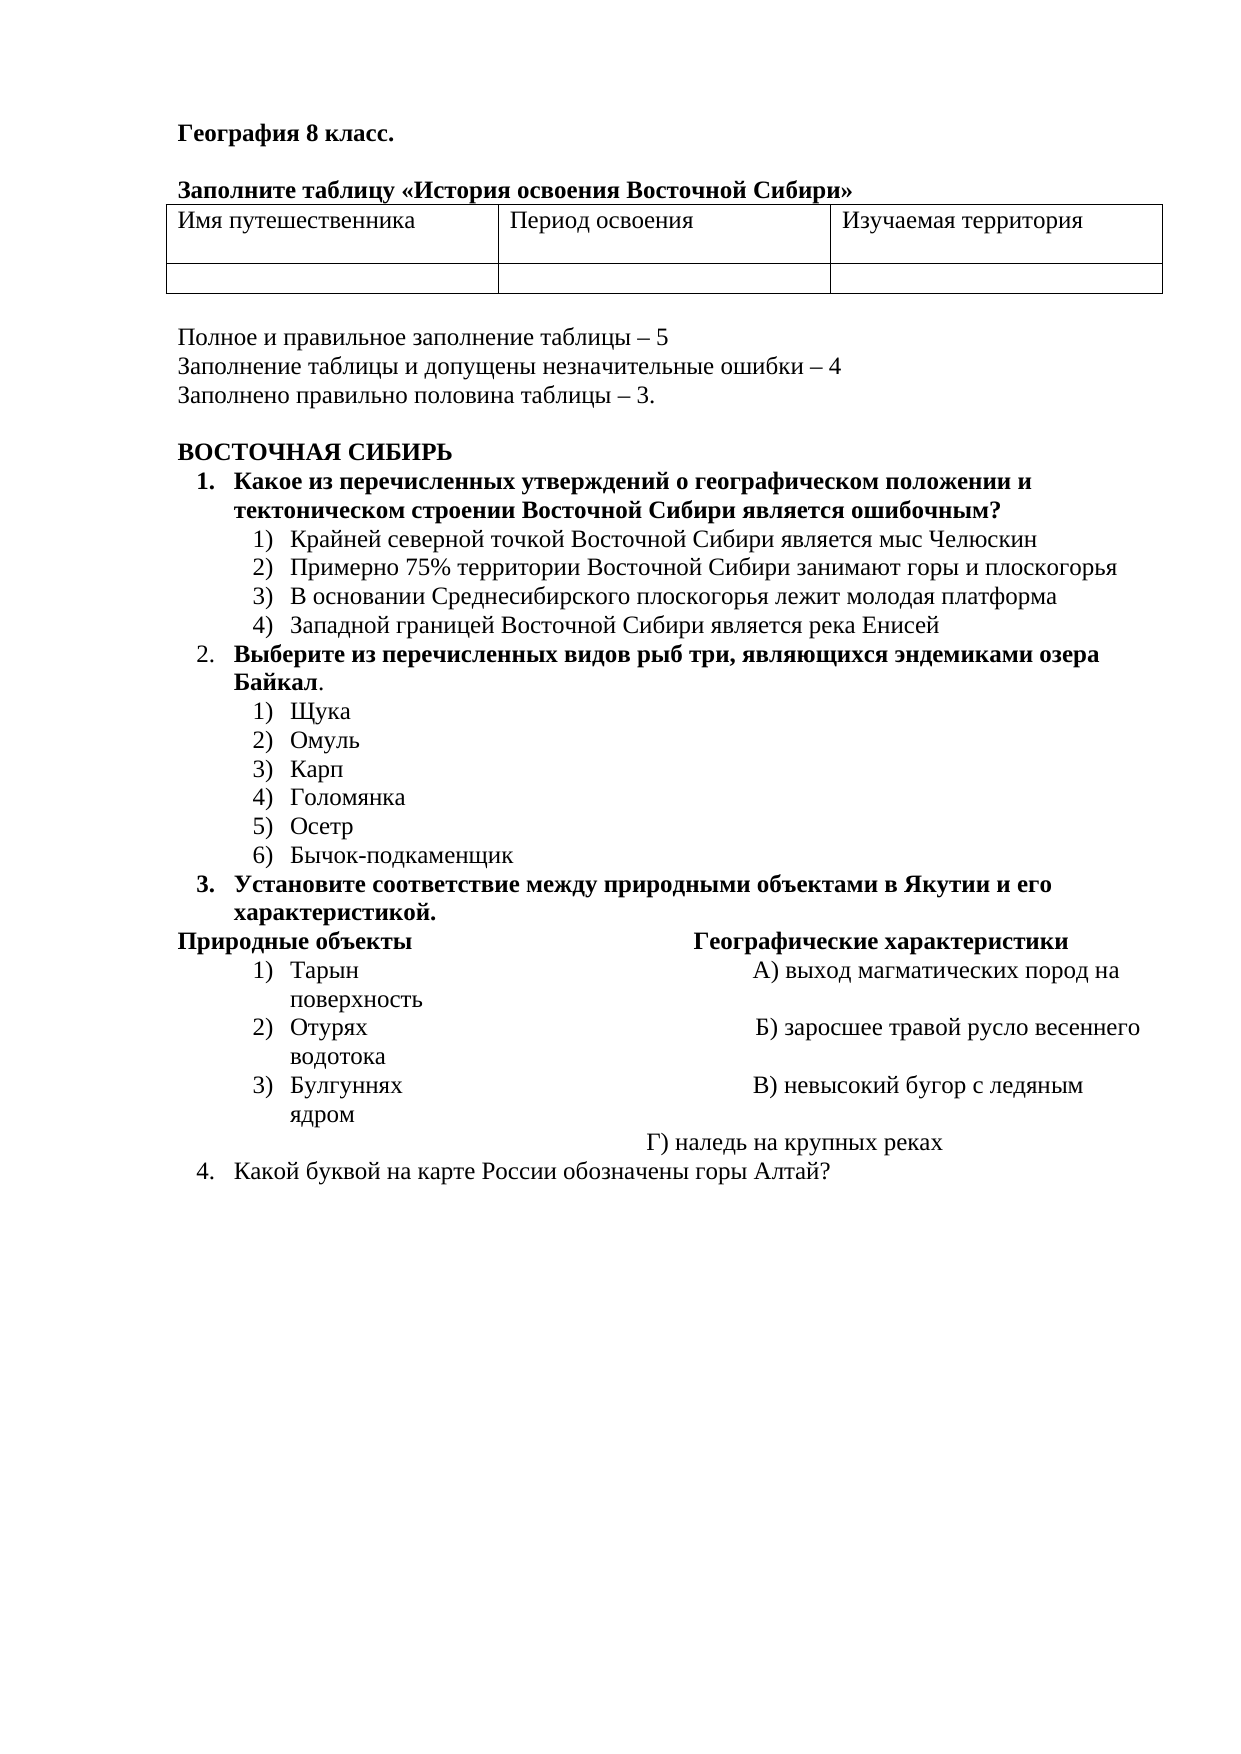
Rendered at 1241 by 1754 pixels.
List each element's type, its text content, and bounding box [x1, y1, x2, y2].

text География 8 класс. [177, 118, 1152, 147]
list Тарын А) выход магматических пород на поверхность [252, 955, 1152, 1012]
table_cell [831, 264, 1162, 293]
text Заполнено правильно половина таблицы – 3. [177, 380, 1152, 409]
list Омуль [252, 725, 1152, 754]
text ВОСТОЧНАЯ СИБИРЬ [177, 437, 1152, 466]
list Карп [252, 754, 1152, 782]
list Щука [252, 696, 1152, 725]
list Какой буквой на карте России обозначены горы Алтай? [196, 1156, 1152, 1185]
list Осетр [252, 811, 1152, 840]
text Полное и правильное заполнение таблицы – 5 [177, 322, 1152, 351]
list Установите соответствие между природными объектами в Якутии и его характеристикой. [196, 869, 1152, 926]
list Отурях Б) заросшее травой русло весеннего водотока [252, 1012, 1152, 1070]
text Заполните таблицу «История освоения Восточной Сибири» [177, 176, 1152, 204]
text Природные объекты Географические характеристики [177, 926, 1152, 955]
list Бычок-подкаменщик [252, 840, 1152, 869]
list Голомянка [252, 782, 1152, 811]
list Западной границей Восточной Сибири является река Енисей [252, 610, 1152, 639]
table_header Период освоения [499, 205, 830, 263]
list Примерно 75% территории Восточной Сибири занимают горы и плоскогорья [252, 552, 1152, 581]
list Выберите из перечисленных видов рыб три, являющихся эндемиками озера Байкал. [196, 639, 1152, 696]
list В основании Среднесибирского плоскогорья лежит молодая платформа [252, 581, 1152, 610]
text Г) наледь на крупных реках [177, 1127, 1152, 1156]
table_cell [167, 264, 498, 293]
table_header Имя путешественника [167, 205, 498, 263]
list Булгуннях В) невысокий бугор с ледяным ядром [252, 1070, 1152, 1127]
table_cell [499, 264, 830, 293]
text Заполнение таблицы и допущены незначительные ошибки – 4 [177, 351, 1152, 380]
list Какое из перечисленных утверждений о географическом положении и тектоническом строении Восточной Сибири является ошибочным? [196, 466, 1152, 524]
table_header Изучаемая территория [831, 205, 1162, 263]
list Крайней северной точкой Восточной Сибири является мыс Челюскин [252, 524, 1152, 552]
